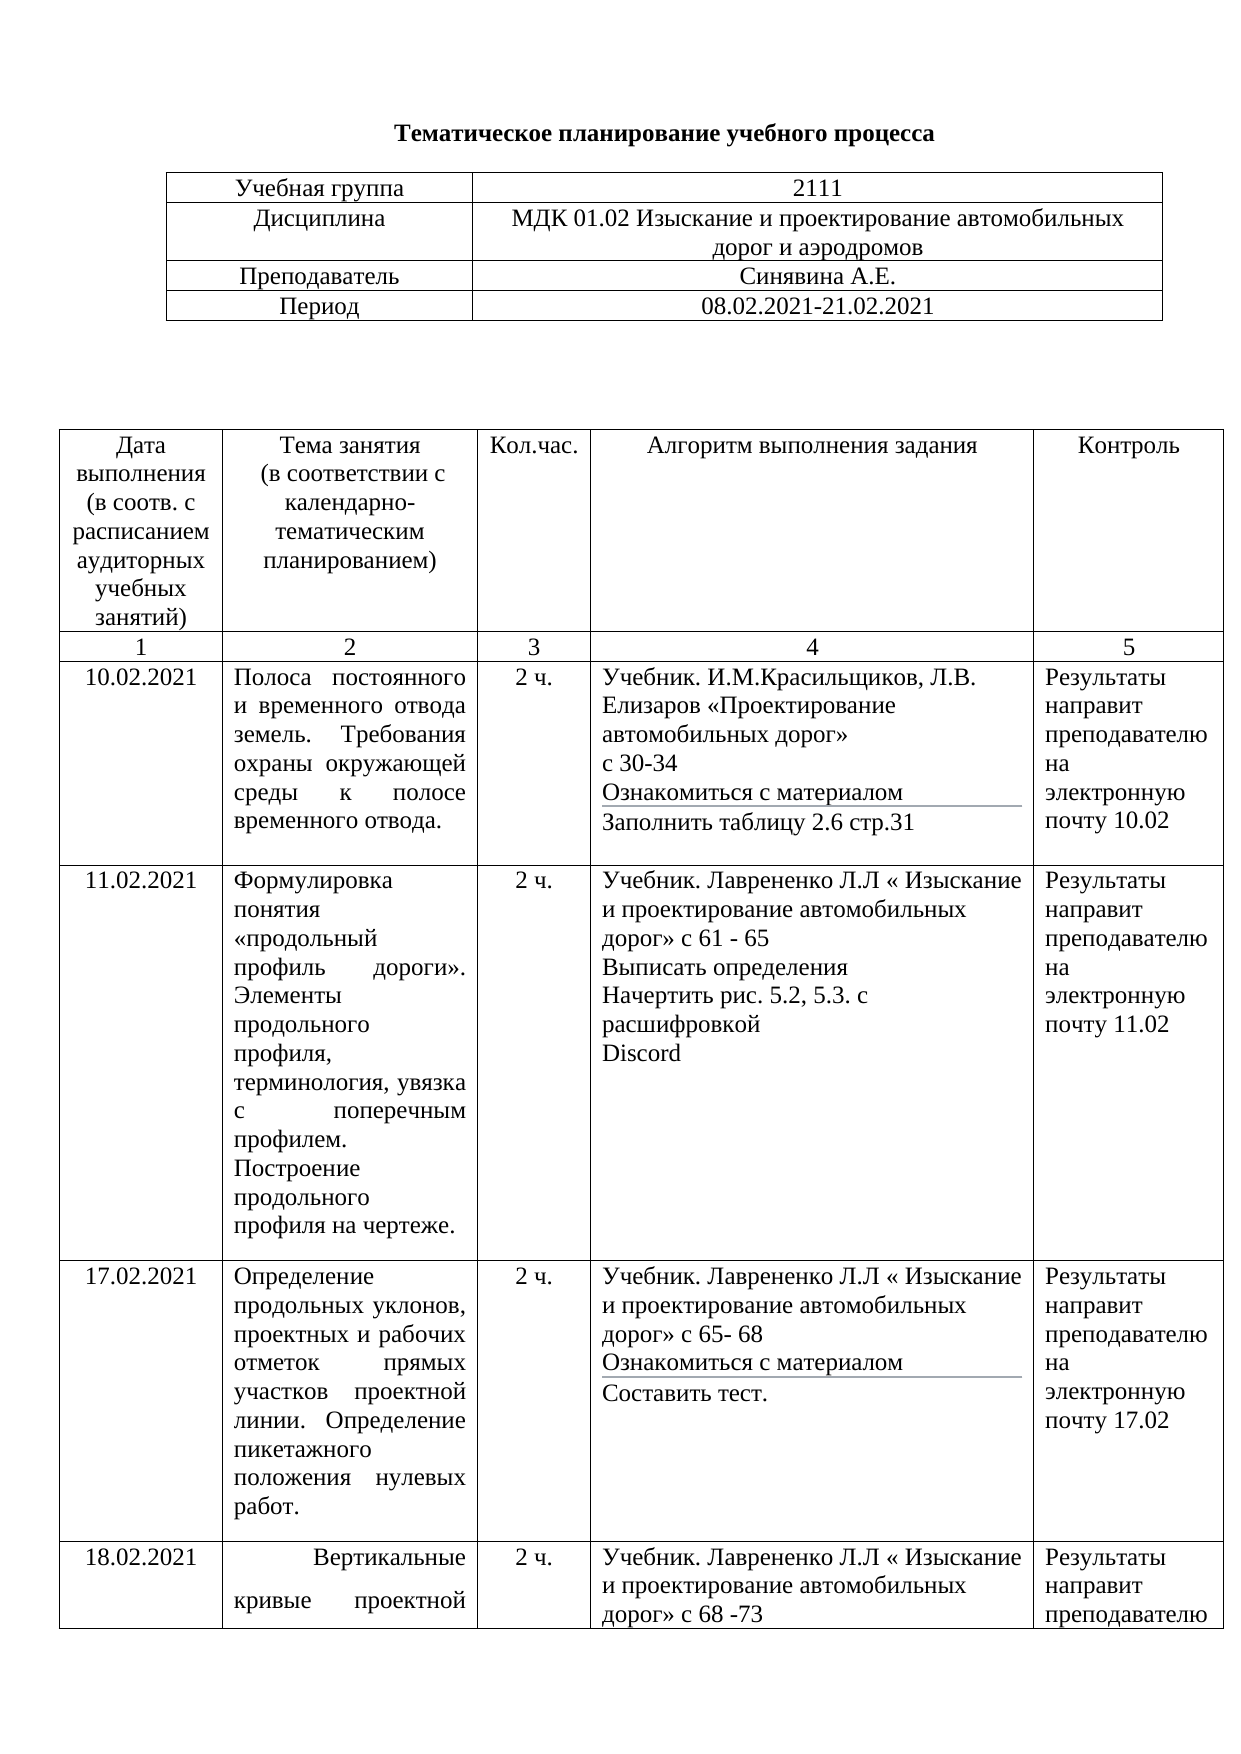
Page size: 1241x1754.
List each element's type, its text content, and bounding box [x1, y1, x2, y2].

table_header Кол.час. [478, 430, 590, 631]
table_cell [591, 1542, 1033, 1628]
table_header Тема занятия (в соответствии с календарно-тематическим планированием) [223, 430, 477, 631]
table_cell Результаты направит преподавателю на электронную почту 11.02 [1034, 866, 1223, 1260]
table_cell Период [167, 291, 472, 320]
text Тематическое планирование учебного процесса [177, 118, 1152, 147]
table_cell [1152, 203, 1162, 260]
table_header Алгоритм выполнения задания [591, 430, 1033, 631]
table_cell 2 [223, 632, 477, 661]
table_cell 4 [591, 632, 1033, 661]
table_cell 2 ч. [478, 662, 590, 864]
table_header Дата выполнения (в соотв. с расписанием аудиторных учебных занятий) [60, 430, 222, 631]
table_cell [1034, 1542, 1223, 1628]
table_cell Синявина А.Е. [473, 261, 1162, 290]
table_cell 3 [478, 632, 590, 661]
table_cell Формулировка понятия «продольный профиль дороги». Элементы продольного профиля, терминология, увязка с поперечным профилем. Построение продольного профиля на чертеже. [223, 866, 477, 1260]
table_cell Результаты направит преподавателю на электронную почту 10.02 [1034, 662, 1223, 864]
table_cell 2 ч. [478, 866, 590, 1260]
table_header 2111 [473, 173, 1162, 202]
table_cell Полоса постоянного и временного отвода земель. Требования охраны окружающей среды к полосе временного отвода. [223, 662, 477, 864]
table_cell 08.02.2021-21.02.2021 [473, 291, 1162, 320]
table_cell 1 [60, 632, 222, 661]
table_cell 2 ч. [478, 1542, 590, 1628]
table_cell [223, 1542, 477, 1628]
table_cell Учебник. Лаврененко Л.Л « Изыскание и проектирование автомобильных дорог» с 61 - 65 Выписать определения Начертить рис. 5.2, 5.3. с расшифровкой Discord [591, 866, 1033, 1260]
table_cell Дисциплина [167, 203, 472, 260]
table_cell 2 ч. [478, 1261, 590, 1541]
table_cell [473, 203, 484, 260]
table_cell 10.02.2021 [60, 662, 222, 864]
table_cell 5 [1034, 632, 1223, 661]
table_cell Определение продольных уклонов, проектных и рабочих отметок прямых участков проектной линии. Определение пикетажного положения нулевых работ. [223, 1261, 477, 1541]
table_cell 11.02.2021 [60, 866, 222, 1260]
table_header Контроль [1034, 430, 1223, 631]
table_header Учебная группа [167, 173, 472, 202]
table_cell Преподаватель [167, 261, 472, 290]
table_cell Учебник. И.М.Красильщиков, Л.В. Елизаров «Проектирование автомобильных дорог» с 30-34 Ознакомиться с материалом Заполнить таблицу 2.6 стр.31 [591, 662, 1033, 864]
table_cell Результаты направит преподавателю на электронную почту 17.02 [1034, 1261, 1223, 1541]
table_cell Учебник. Лаврененко Л.Л « Изыскание и проектирование автомобильных дорог» с 65- 68 Ознакомиться с материалом Составить тест. [591, 1261, 1033, 1541]
table_cell 18.02.2021 [60, 1542, 222, 1628]
table_cell 17.02.2021 [60, 1261, 222, 1541]
